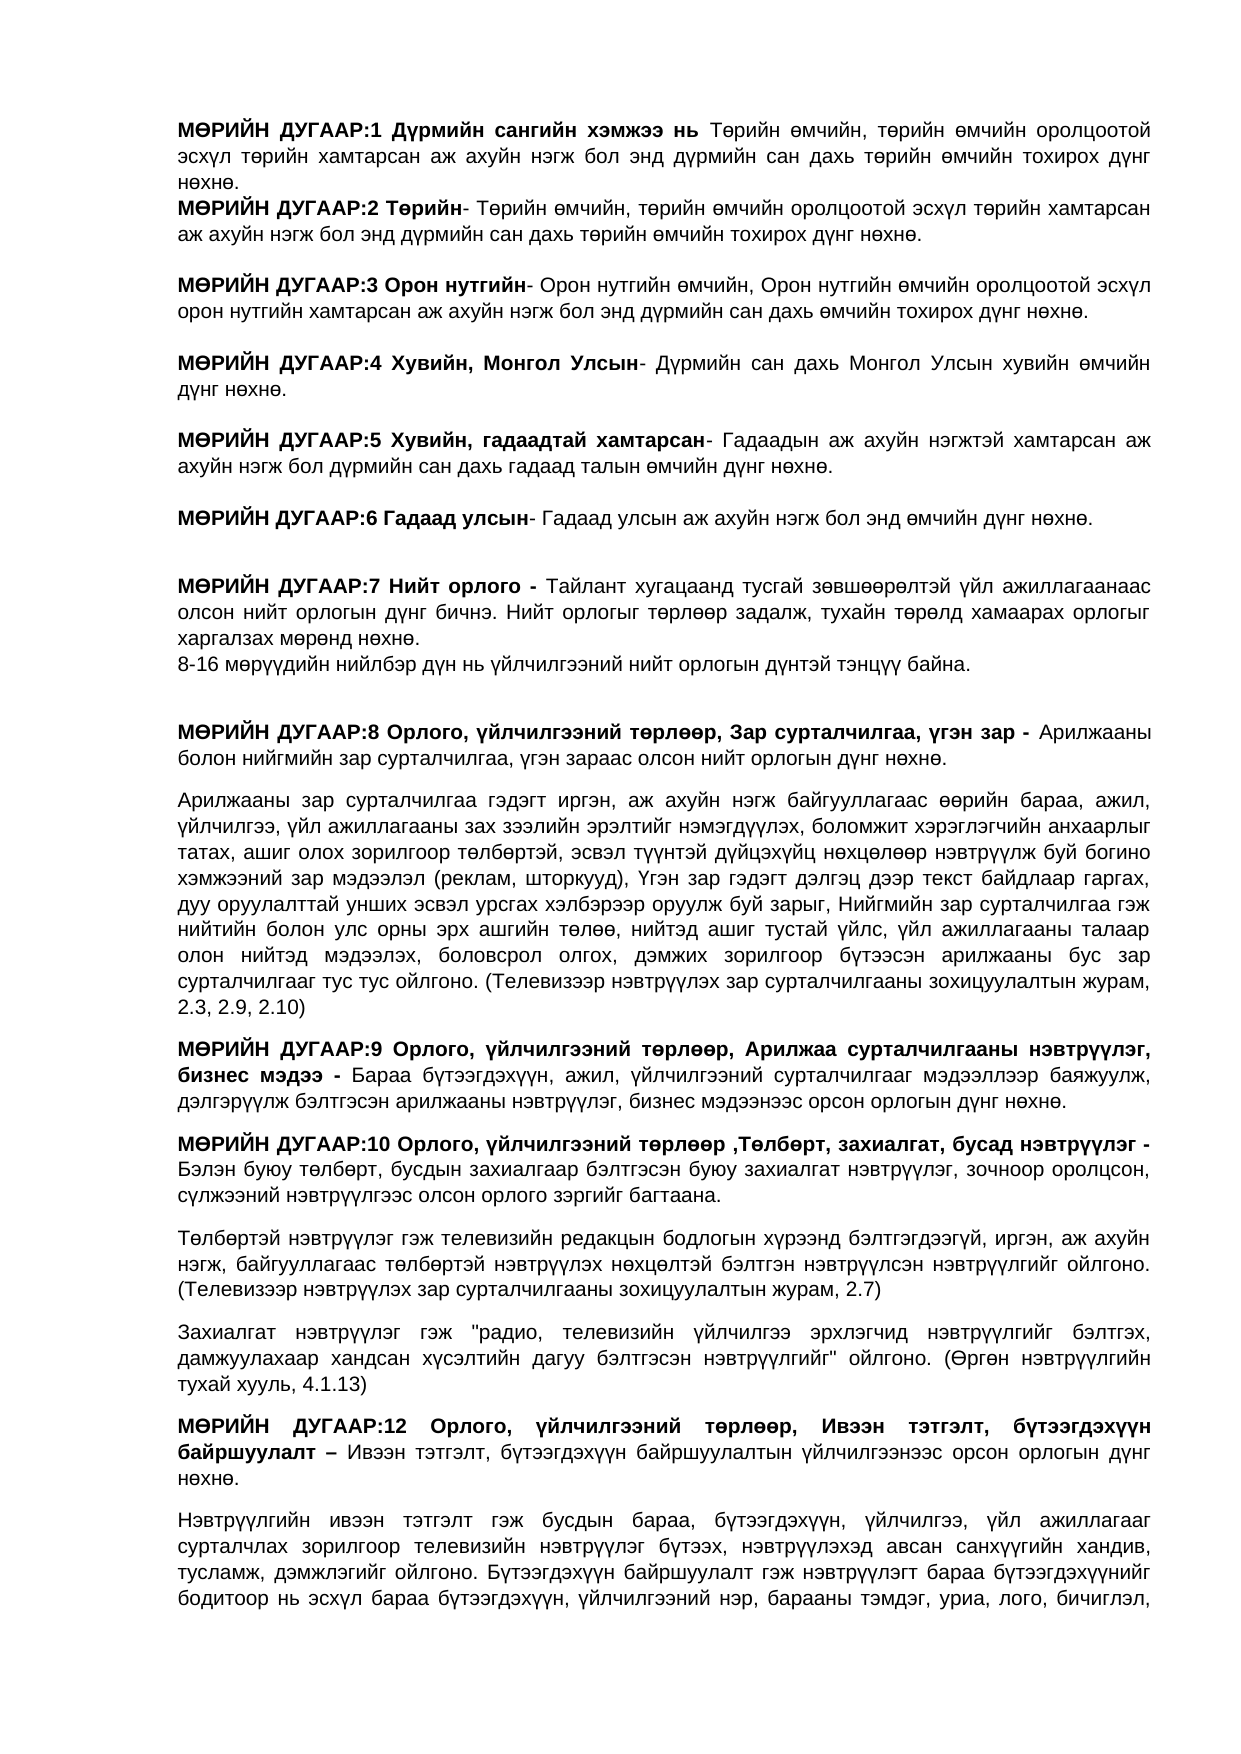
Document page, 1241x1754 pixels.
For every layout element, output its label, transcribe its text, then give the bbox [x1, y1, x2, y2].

text МӨРИЙН ДУГААР:10 Орлого, үйлчилгээний төрлөөр ,Төлбөрт, захиалгат, бусад нэвтрүүлэг - Бэлэн буюу төлбөрт, бусдын захиалгаар бэлтгэсэн буюу захиалгат нэвтрүүлэг, зочноор оролцсон, сүлжээний нэвтрүүлгээс олсон орлого зэргийг багтаана. [177, 1131, 1152, 1207]
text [177, 1508, 1152, 1609]
list МӨРИЙН ДУГААР:2 Төрийн- Төрийн өмчийн, төрийн өмчийн оролцоотой эсхүл төрийн хамтарсан аж ахуйн нэгж бол энд дүрмийн сан дахь төрийн өмчийн тохирох дүнг нөхнө. [177, 196, 1152, 245]
text Захиалгат нэвтрүүлэг гэж "радио, телевизийн үйлчилгээ эрхлэгчид нэвтрүүлгийг бэлтгэх, дамжуулахаар хандсан хүсэлтийн дагуу бэлтгэсэн нэвтрүүлгийг" ойлгоно. (Өргөн нэвтрүүлгийн тухай хууль, 4.1.13) [177, 1320, 1152, 1395]
list МӨРИЙН ДУГААР:1 Дүрмийн сангийн хэмжээ нь Төрийн өмчийн, төрийн өмчийн оролцоотой эсхүл төрийн хамтарсан аж ахуйн нэгж бол энд дүрмийн сан дахь төрийн өмчийн тохирох дүнг нөхнө. [177, 118, 1152, 194]
list МӨРИЙН ДУГААР:4 Хувийн, Монгол Улсын- Дүрмийн сан дахь Монгол Улсын хувийн өмчийн дүнг нөхнө. [177, 351, 1152, 400]
text МӨРИЙН ДУГААР:9 Орлого, үйлчилгээний төрлөөр, Арилжаа сурталчилгааны нэвтрүүлэг, бизнес мэдээ - Бараа бүтээгдэхүүн, ажил, үйлчилгээний сурталчилгааг мэдээллээр баяжуулж, дэлгэрүүлж бэлтгэсэн арилжааны нэвтрүүлэг, бизнес мэдээнээс орсон орлогын дүнг нөхнө. [177, 1037, 1152, 1113]
list МӨРИЙН ДУГААР:6 Гадаад улсын- Гадаад улсын аж ахуйн нэгж бол энд өмчийн дүнг нөхнө. [177, 506, 1152, 529]
list МӨРИЙН ДУГААР:3 Орон нутгийн- Орон нутгийн өмчийн, Орон нутгийн өмчийн оролцоотой эсхүл орон нутгийн хамтарсан аж ахуйн нэгж бол энд дүрмийн сан дахь өмчийн тохирох дүнг нөхнө. [177, 273, 1152, 323]
list МӨРИЙН ДУГААР:7 Нийт орлого - Тайлант хугацаанд тусгай зөвшөөрөлтэй үйл ажиллагаанаас олсон нийт орлогын дүнг бичнэ. Нийт орлогыг төрлөөр задалж, тухайн төрөлд хамаарах орлогыг харгалзах мөрөнд нөхнө. [177, 574, 1152, 649]
list 8-16 мөрүүдийн нийлбэр дүн нь үйлчилгээний нийт орлогын дүнтэй тэнцүү байна. [177, 651, 1152, 675]
text МӨРИЙН ДУГААР:12 Орлого, үйлчилгээний төрлөөр, Ивээн тэтгэлт, бүтээгдэхүүн байршуулалт – Ивээн тэтгэлт, бүтээгдэхүүн байршуулалтын үйлчилгээнээс орсон орлогын дүнг нөхнө. [177, 1414, 1152, 1489]
list МӨРИЙН ДУГААР:5 Хувийн, гадаадтай хамтарсан- Гадаадын аж ахуйн нэгжтэй хамтарсан аж ахуйн нэгж бол дүрмийн сан дахь гадаад талын өмчийн дүнг нөхнө. [177, 428, 1152, 478]
text МӨРИЙН ДУГААР:8 Орлого, үйлчилгээний төрлөөр, Зар сурталчилгаа, үгэн зар - Арилжааны болон нийгмийн зар сурталчилгаа, үгэн зараас олсон нийт орлогын дүнг нөхнө. [177, 720, 1152, 769]
text Төлбөртэй нэвтрүүлэг гэж телевизийн редакцын бодлогын хүрээнд бэлтгэгдээгүй, иргэн, аж ахуйн нэгж, байгууллагаас төлбөртэй нэвтрүүлэх нөхцөлтэй бэлтгэн нэвтрүүлсэн нэвтрүүлгийг ойлгоно. (Телевизээр нэвтрүүлэх зар сурталчилгааны зохицуулалтын журам, 2.7) [177, 1226, 1152, 1301]
text Арилжааны зар сурталчилгаа гэдэгт иргэн, аж ахуйн нэгж байгууллагаас өөрийн бараа, ажил, үйлчилгээ, үйл ажиллагааны зах зээлийн эрэлтийг нэмэгдүүлэх, боломжит хэрэглэгчийн анхаарлыг татах, ашиг олох зорилгоор төлбөртэй, эсвэл түүнтэй дүйцэхүйц нөхцөлөөр нэвтрүүлж буй богино хэмжээний зар мэдээлэл (реклам, шторкууд), Үгэн зар гэдэгт дэлгэц дээр текст байдлаар гаргах, дуу оруулалттай унших эсвэл урсгах хэлбэрээр оруулж буй зарыг, Нийгмийн зар сурталчилгаа гэж нийтийн болон улс орны эрх ашгийн төлөө, нийтэд ашиг тустай үйлс, үйл ажиллагааны талаар олон нийтэд мэдээлэх, боловсрол олгох, дэмжих зорилгоор бүтээсэн арилжааны бус зар сурталчилгааг тус тус ойлгоно. (Телевизээр нэвтрүүлэх зар сурталчилгааны зохицуулалтын журам, 2.3, 2.9, 2.10) [177, 788, 1152, 1019]
